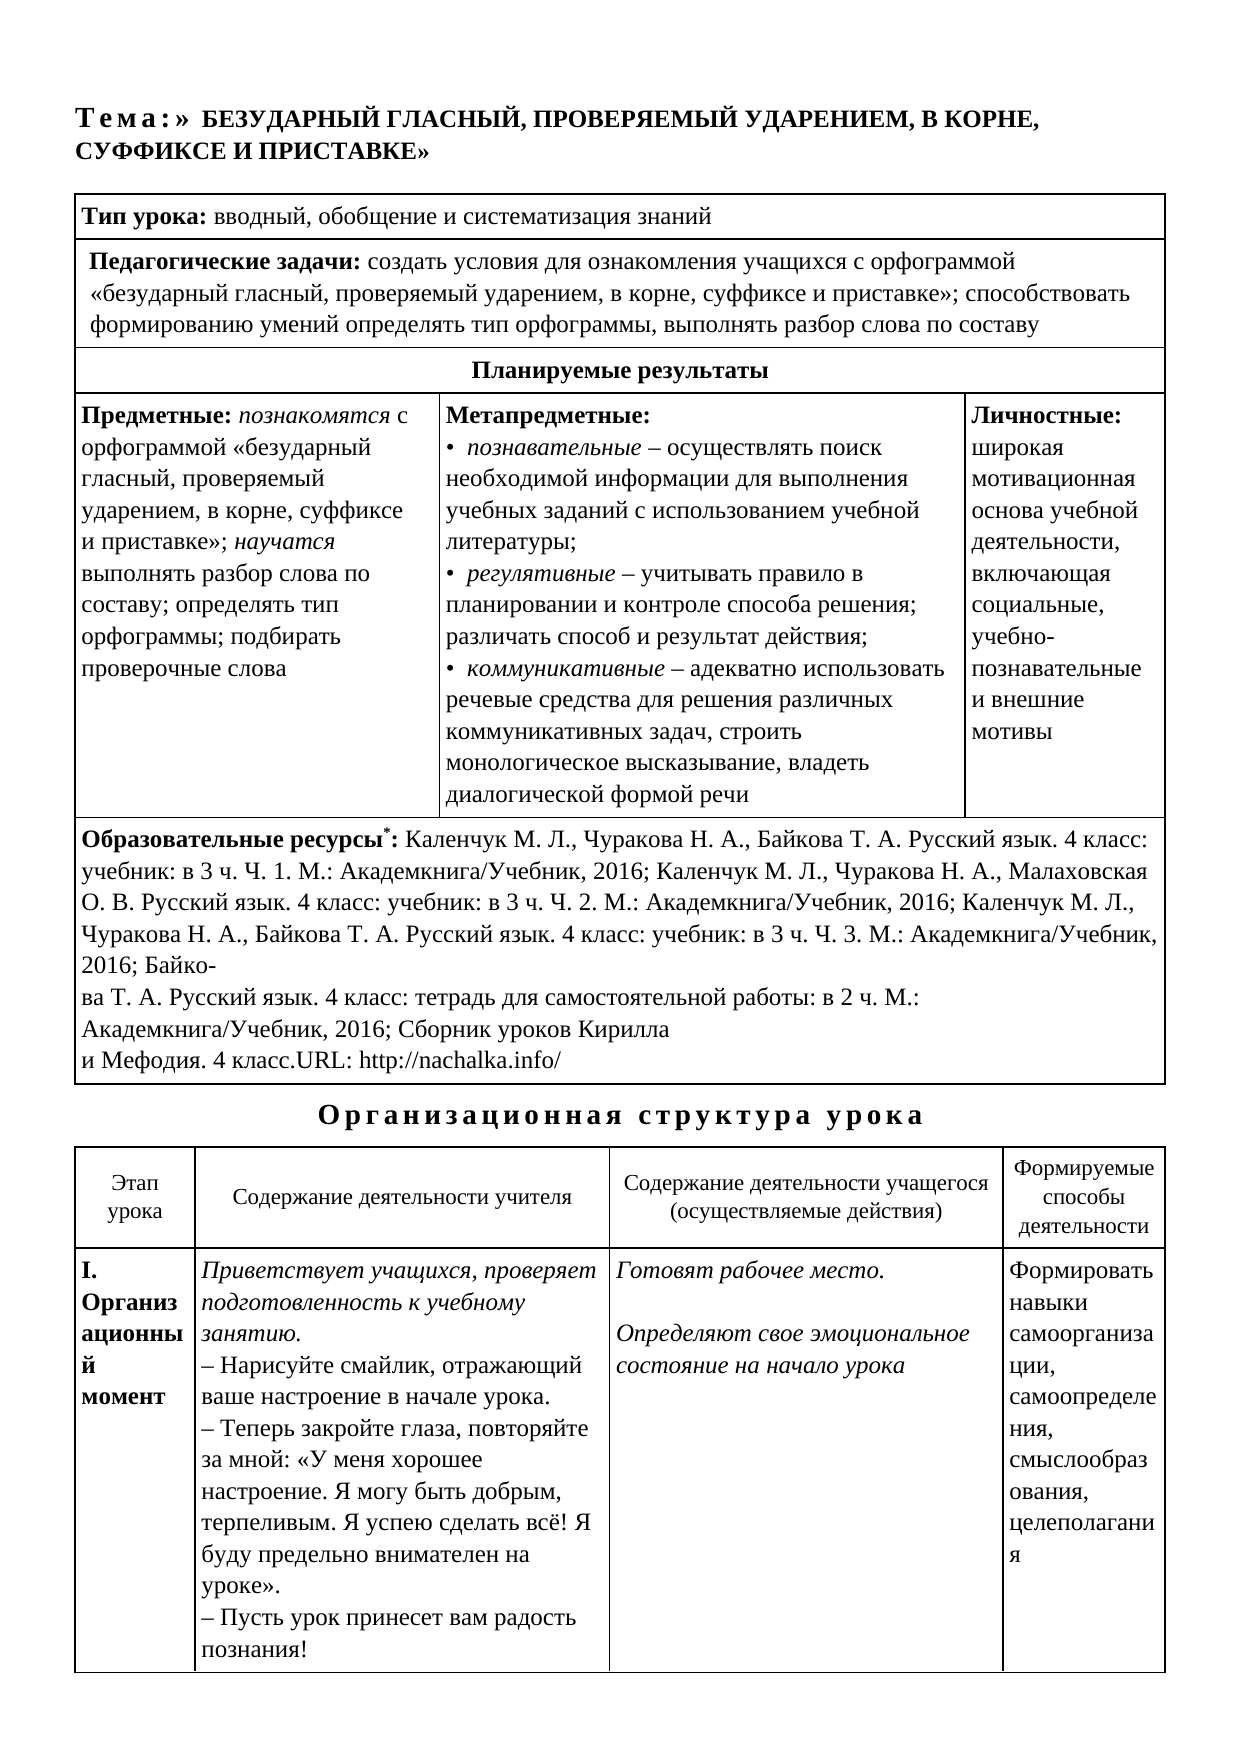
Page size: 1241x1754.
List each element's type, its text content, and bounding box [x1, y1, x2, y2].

table_header Тип урока: вводный, обобщение и систематизация знаний [76, 195, 1164, 238]
table_cell Приветствует учащихся, проверяет подготовленность к учебному занятию. – Нарисуйте смайлик, отражающий ваше настроение в начале урока. – Теперь закройте глаза, повторяйте за мной: «У меня хорошее настроение. Я могу быть добрым, терпеливым. Я успею сделать всё! Я буду предельно внимателен на уроке». – Пусть урок принесет вам радость познания! [196, 1249, 609, 1671]
text Тема:» Безударный гласный, проверяемый ударением, в корне, суффиксе и приставке» [75, 100, 1165, 165]
table_header Содержание деятельности учащегося (осуществляемые действия) [610, 1148, 1002, 1247]
table_cell I. Организационный момент [76, 1249, 194, 1671]
table_cell Готовят рабочее место. Определяют свое эмоциональное состояние на начало урока [610, 1249, 1002, 1671]
table_cell Формировать навыки самоорганизации, самоопределения, смыслообразования, целеполагания [1004, 1249, 1164, 1671]
table_cell Планируемые результаты [76, 348, 1164, 392]
table_cell Личностные: широкая мотивационная основа учебной деятельности, включающая социальные, учебно-познавательные и внешние мотивы [966, 394, 1164, 816]
table_header Формируемые способы деятельности [1004, 1148, 1164, 1247]
text Организационная структура урока [75, 1097, 1165, 1130]
table_cell Метапредметные: • познавательные – осуществлять поиск необходимой информации для выполнения учебных заданий с использованием учебной литературы; • регулятивные – учитывать правило в планировании и контроле способа решения; различать способ и результат действия; • коммуникативные – адекватно использовать речевые средства для решения различных коммуникативных задач, строить монологическое высказывание, владеть диалогической формой речи [440, 394, 964, 816]
table_header Этап урока [76, 1148, 194, 1247]
table_cell Педагогические задачи: создать условия для ознакомления учащихся с орфограммой «безударный гласный, проверяемый ударением, в корне, суффиксе и приставке»; способствовать формированию умений определять тип орфограммы, выполнять разбор слова по составу [76, 240, 1164, 347]
table_header Содержание деятельности учителя [196, 1148, 609, 1247]
table_cell Предметные: познакомятся с орфограммой «безударный гласный, проверяемый ударением, в корне, суффиксе и приставке»; научатся выполнять разбор слова по составу; определять тип орфограммы; подбирать проверочные слова [76, 394, 439, 816]
table_cell Образовательные ресурсы*: Каленчук М. Л., Чуракова Н. А., Байкова Т. А. Русский язык. 4 класс: учебник: в 3 ч. Ч. 1. М.: Академкнига/Учебник, 2016; Каленчук М. Л., Чуракова Н. А., Малаховская О. В. Русский язык. 4 класс: учебник: в 3 ч. Ч. 2. М.: Академкнига/Учебник, 2016; Каленчук М. Л., Чуракова Н. А., Байкова Т. А. Русский язык. 4 класс: учебник: в 3 ч. Ч. 3. М.: Академкнига/Учебник, 2016; Байко- ва Т. А. Русский язык. 4 класс: тетрадь для самостоятельной работы: в 2 ч. М.: Академкнига/Учебник, 2016; Сборник уроков Кирилла и Мефодия. 4 класс.URL: http://nachalka.info/ [76, 818, 1164, 1083]
